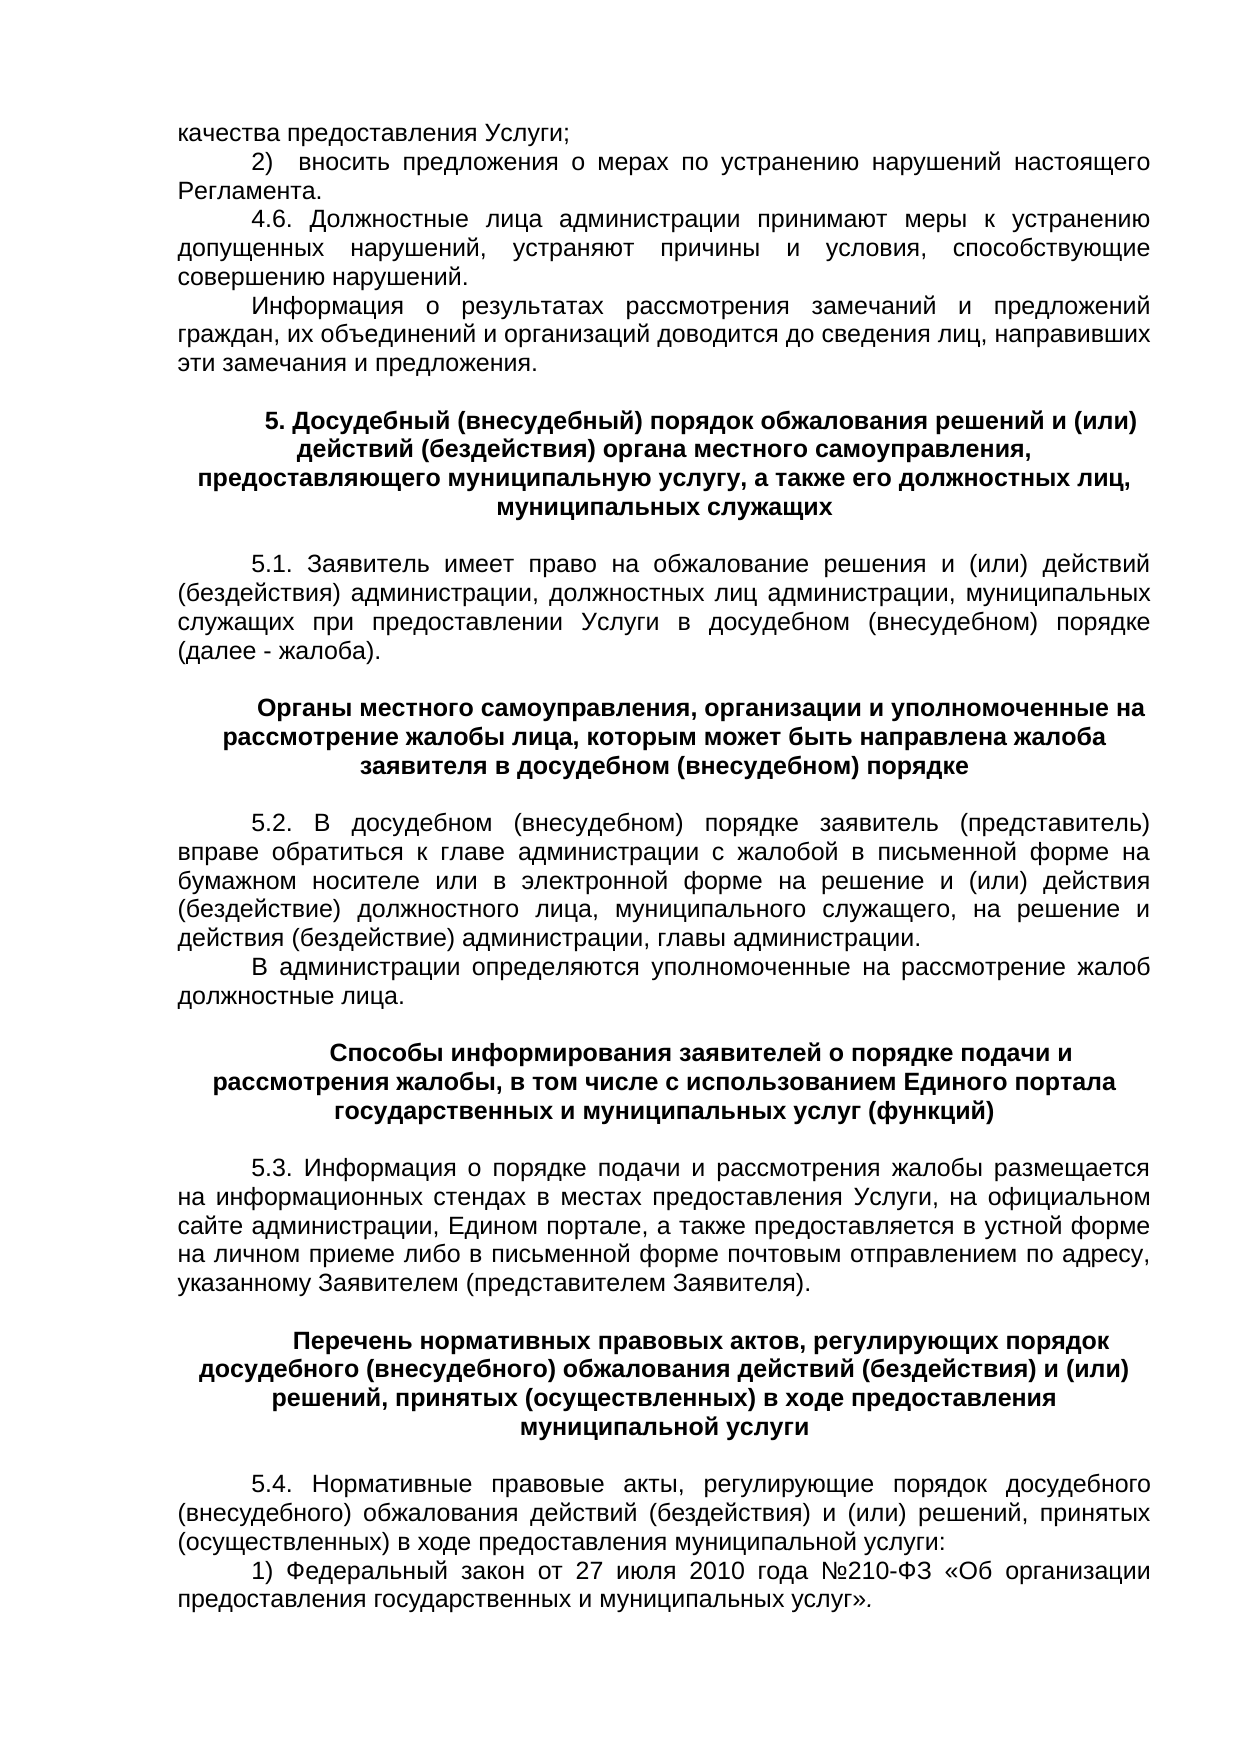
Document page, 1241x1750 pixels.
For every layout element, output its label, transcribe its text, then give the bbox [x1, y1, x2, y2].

text 5.3. Информация о порядке подачи и рассмотрения жалобы размещается на информационных стендах в местах предоставления Услуги, на официальном сайте администрации, Едином портале, а также предоставляется в устной форме на личном приеме либо в письменной форме почтовым отправлением по адресу, указанному Заявителем (представителем Заявителя). [177, 1153, 1152, 1297]
text 1) Федеральный закон от 27 июля 2010 года №210-ФЗ «Об организации предоставления государственных и муниципальных услуг». [177, 1556, 1152, 1613]
text 5.2. В досудебном (внесудебном) порядке заявитель (представитель) вправе обратиться к главе администрации с жалобой в письменной форме на бумажном носителе или в электронной форме на решение и (или) действия (бездействие) должностного лица, муниципального служащего, на решение и действия (бездействие) администрации, главы администрации. [177, 808, 1152, 952]
subtitle Органы местного самоуправления, организации и уполномоченные на рассмотрение жалобы лица, которым может быть направлена жалоба заявителя в досудебном (внесудебном) порядке [177, 693, 1152, 779]
subtitle Способы информирования заявителей о порядке подачи и рассмотрения жалобы, в том числе с использованием Единого портала государственных и муниципальных услуг (функций) [177, 1038, 1152, 1124]
subtitle Перечень нормативных правовых актов, регулирующих порядок досудебного (внесудебного) обжалования действий (бездействия) и (или) решений, принятых (осуществленных) в ходе предоставления муниципальной услуги [177, 1326, 1152, 1441]
text В администрации определяются уполномоченные на рассмотрение жалоб должностные лица. [177, 952, 1152, 1009]
text 5.1. Заявитель имеет право на обжалование решения и (или) действий (бездействия) администрации, должностных лиц администрации, муниципальных служащих при предоставлении Услуги в досудебном (внесудебном) порядке (далее - жалоба). [177, 549, 1152, 664]
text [177, 118, 1152, 147]
subtitle 5. Досудебный (внесудебный) порядок обжалования решений и (или) действий (бездействия) органа местного самоуправления, предоставляющего муниципальную услугу, а также его должностных лиц, муниципальных служащих [177, 406, 1152, 521]
text 5.4. Нормативные правовые акты, регулирующие порядок досудебного (внесудебного) обжалования действий (бездействия) и (или) решений, принятых (осуществленных) в ходе предоставления муниципальной услуги: [177, 1469, 1152, 1556]
text 4.6. Должностные лица администрации принимают меры к устранению допущенных нарушений, устраняют причины и условия, способствующие совершению нарушений. [177, 204, 1152, 291]
text Информация о результатах рассмотрения замечаний и предложений граждан, их объединений и организаций доводится до сведения лиц, направивших эти замечания и предложения. [177, 291, 1152, 377]
text 2) вносить предложения о мерах по устранению нарушений настоящего Регламента. [177, 147, 1152, 204]
